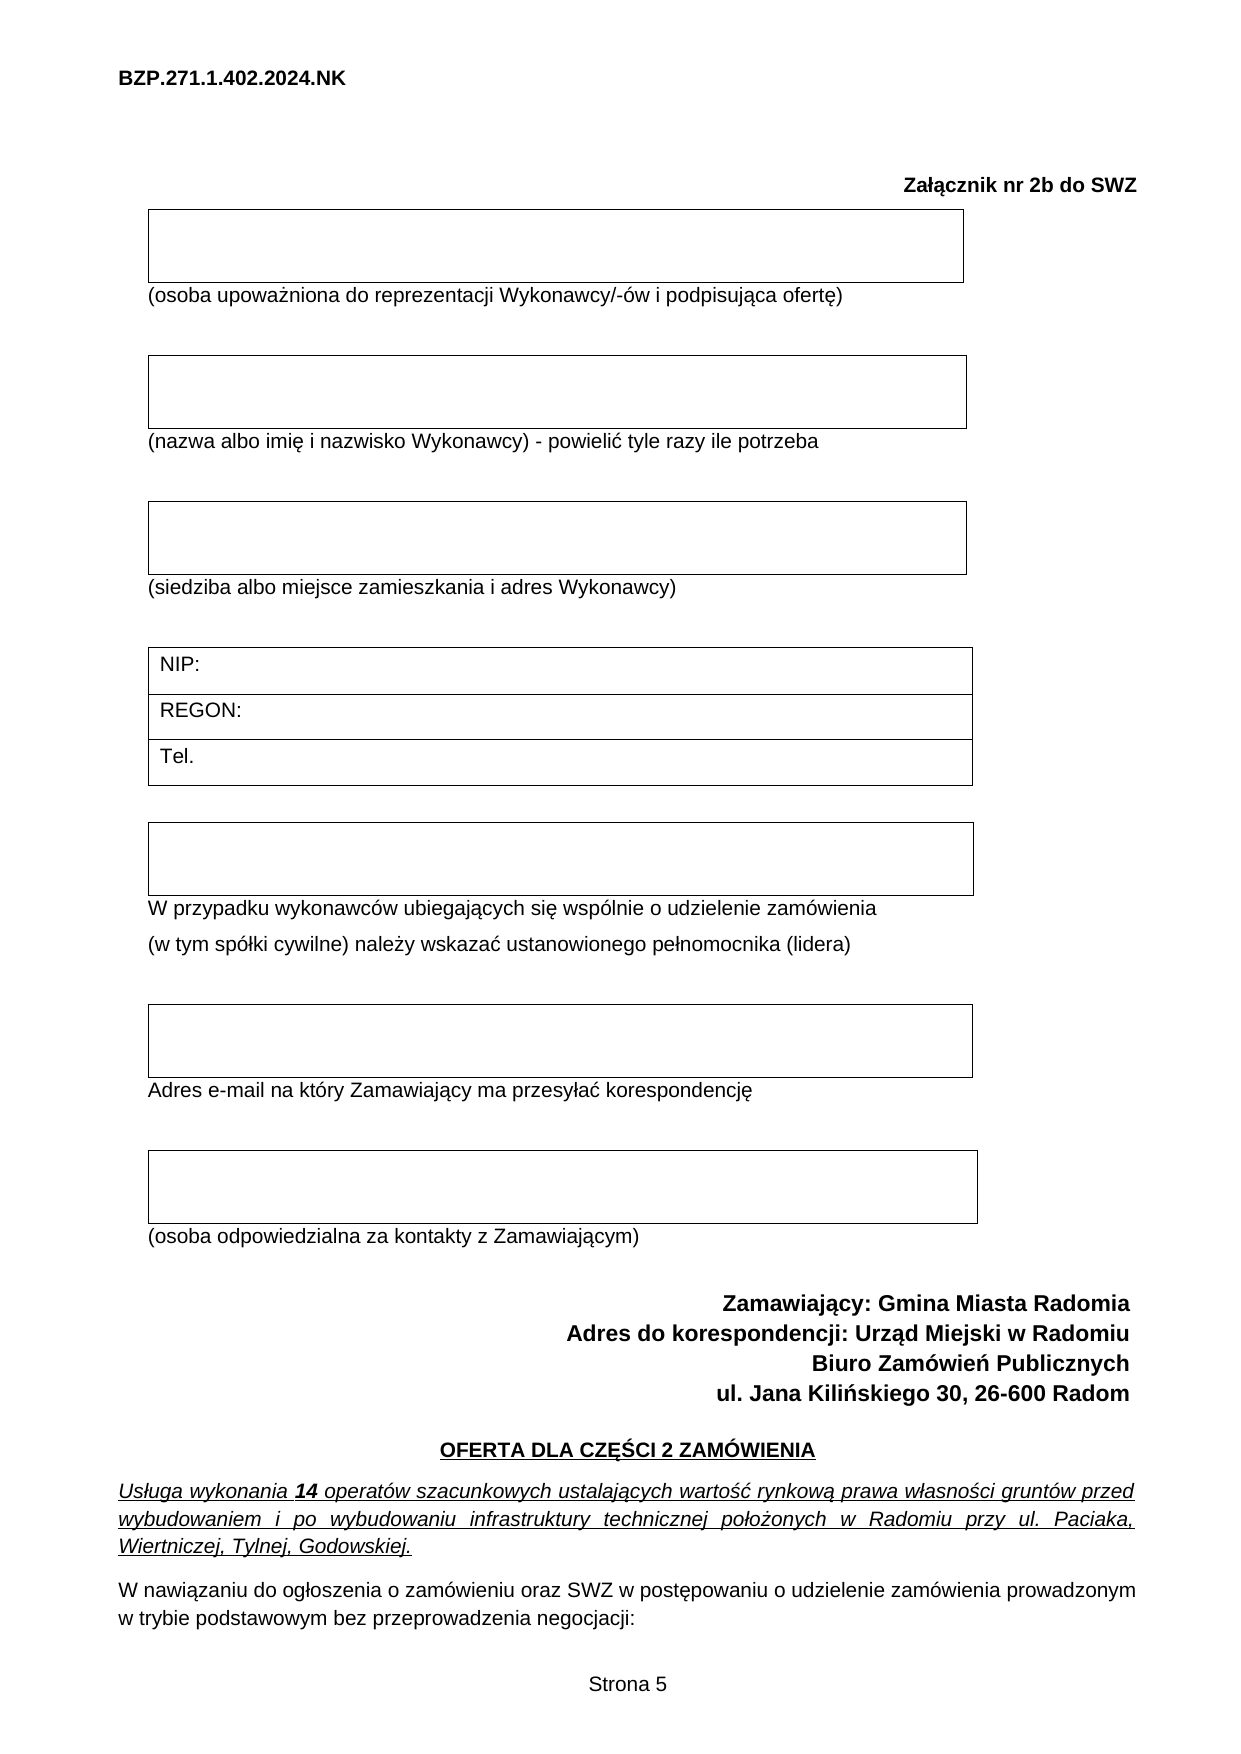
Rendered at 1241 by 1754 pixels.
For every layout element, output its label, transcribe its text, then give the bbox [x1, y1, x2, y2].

table_cell Tel. [149, 740, 972, 785]
text Biuro Zamówień Publicznych [148, 1350, 1130, 1377]
table_header [149, 356, 966, 428]
text Zamawiający: Gmina Miasta Radomia [148, 1290, 1130, 1316]
text Adres do korespondencji: Urząd Miejski w Radomiu [118, 1320, 1130, 1346]
table_header NIP: [149, 648, 972, 694]
table_header [149, 502, 966, 574]
text Usługa wykonania 14 operatów szacunkowych ustalających wartość rynkową prawa własności gruntów przed wybudowaniem i po wybudowaniu infrastruktury technicznej położonych w Radomiu przy ul. Paciaka, Wiertniczej, Tylnej, Godowskiej. [118, 1479, 1137, 1558]
text W nawiązaniu do ogłoszenia o zamówieniu oraz SWZ w postępowaniu o udzielenie zamówienia prowadzonym w trybie podstawowym bez przeprowadzenia negocjacji: [118, 1578, 1137, 1630]
text Adres e-mail na który Zamawiający ma przesyłać korespondencję [148, 1078, 1130, 1102]
table_header [149, 1005, 972, 1077]
table_header [149, 1151, 977, 1223]
text (w tym spółki cywilne) należy wskazać ustanowionego pełnomocnika (lidera) [148, 932, 1130, 956]
text (nazwa albo imię i nazwisko Wykonawcy) - powielić tyle razy ile potrzeba [148, 429, 1130, 453]
table_header [149, 823, 973, 895]
text W przypadku wykonawców ubiegających się wspólnie o udzielenie zamówienia [148, 896, 1130, 920]
table_cell REGON: [149, 695, 972, 739]
text (osoba odpowiedzialna za kontakty z Zamawiającym) [148, 1224, 1130, 1248]
text OFERTA DLA CZĘŚCI 2 ZAMÓWIENIA [118, 1438, 1137, 1462]
text ul. Jana Kilińskiego 30, 26-600 Radom [148, 1380, 1130, 1407]
text (siedziba albo miejsce zamieszkania i adres Wykonawcy) [148, 575, 1130, 599]
table_header [149, 210, 963, 282]
text (osoba upoważniona do reprezentacji Wykonawcy/-ów i podpisująca ofertę) [148, 283, 1130, 307]
text Załącznik nr 2b do SWZ [118, 173, 1137, 197]
